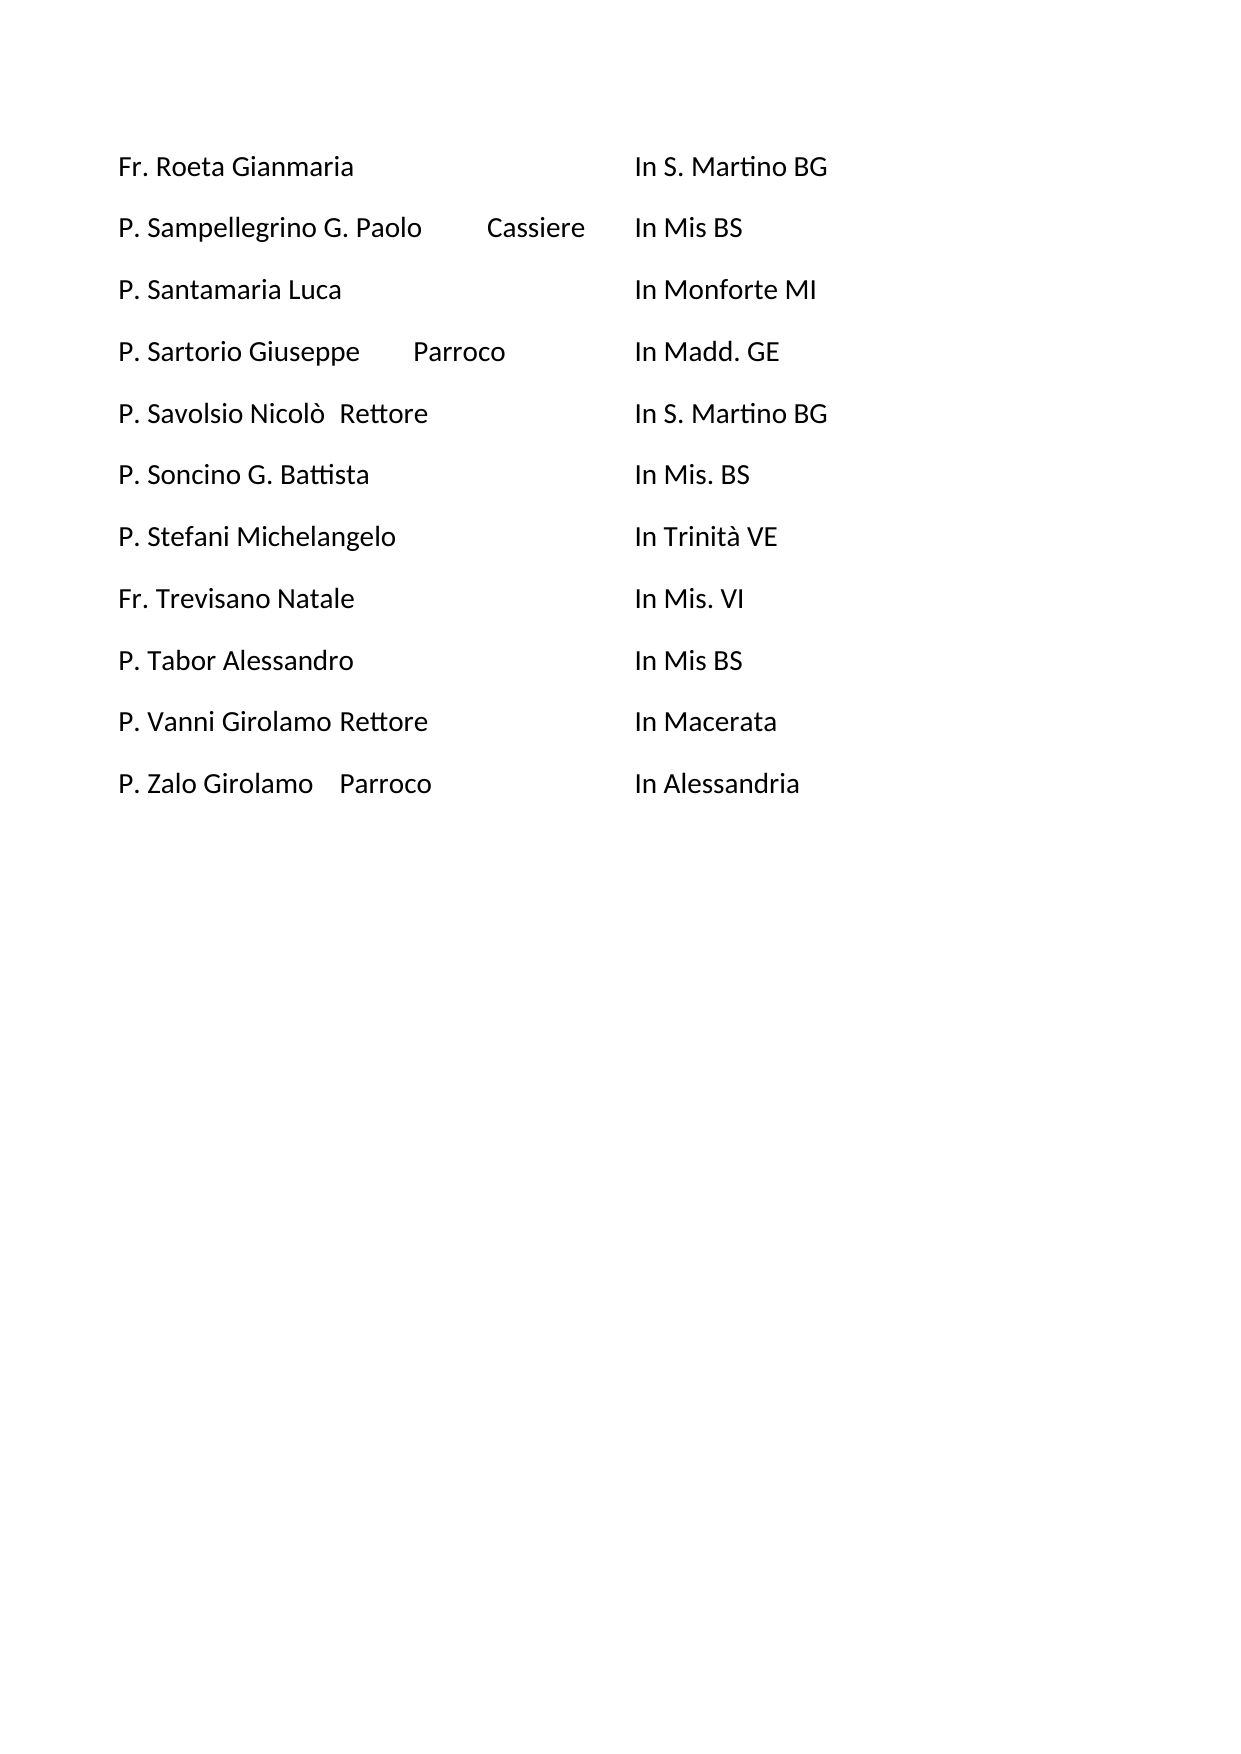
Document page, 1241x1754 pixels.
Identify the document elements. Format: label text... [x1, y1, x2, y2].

text P. Tabor Alessandro In Mis BS [118, 642, 1122, 677]
text P. Santamaria Luca In Monforte MI [118, 271, 1122, 307]
text P. Zalo Girolamo Parroco In Alessandria [118, 765, 1122, 801]
text P. Stefani Michelangelo In Trinità VE [118, 518, 1122, 554]
text Fr. Trevisano Natale In Mis. VI [118, 580, 1122, 616]
text P. Sampellegrino G. Paolo Cassiere In Mis BS [118, 209, 1122, 245]
text P. Sartorio Giuseppe Parroco In Madd. GE [118, 333, 1122, 368]
text P. Soncino G. Battista In Mis. BS [118, 456, 1122, 492]
text Fr. Roeta Gianmaria In S. Martino BG [118, 148, 1122, 183]
text P. Savolsio Nicolò Rettore In S. Martino BG [118, 395, 1122, 430]
text P. Vanni Girolamo Rettore In Macerata [118, 703, 1122, 739]
